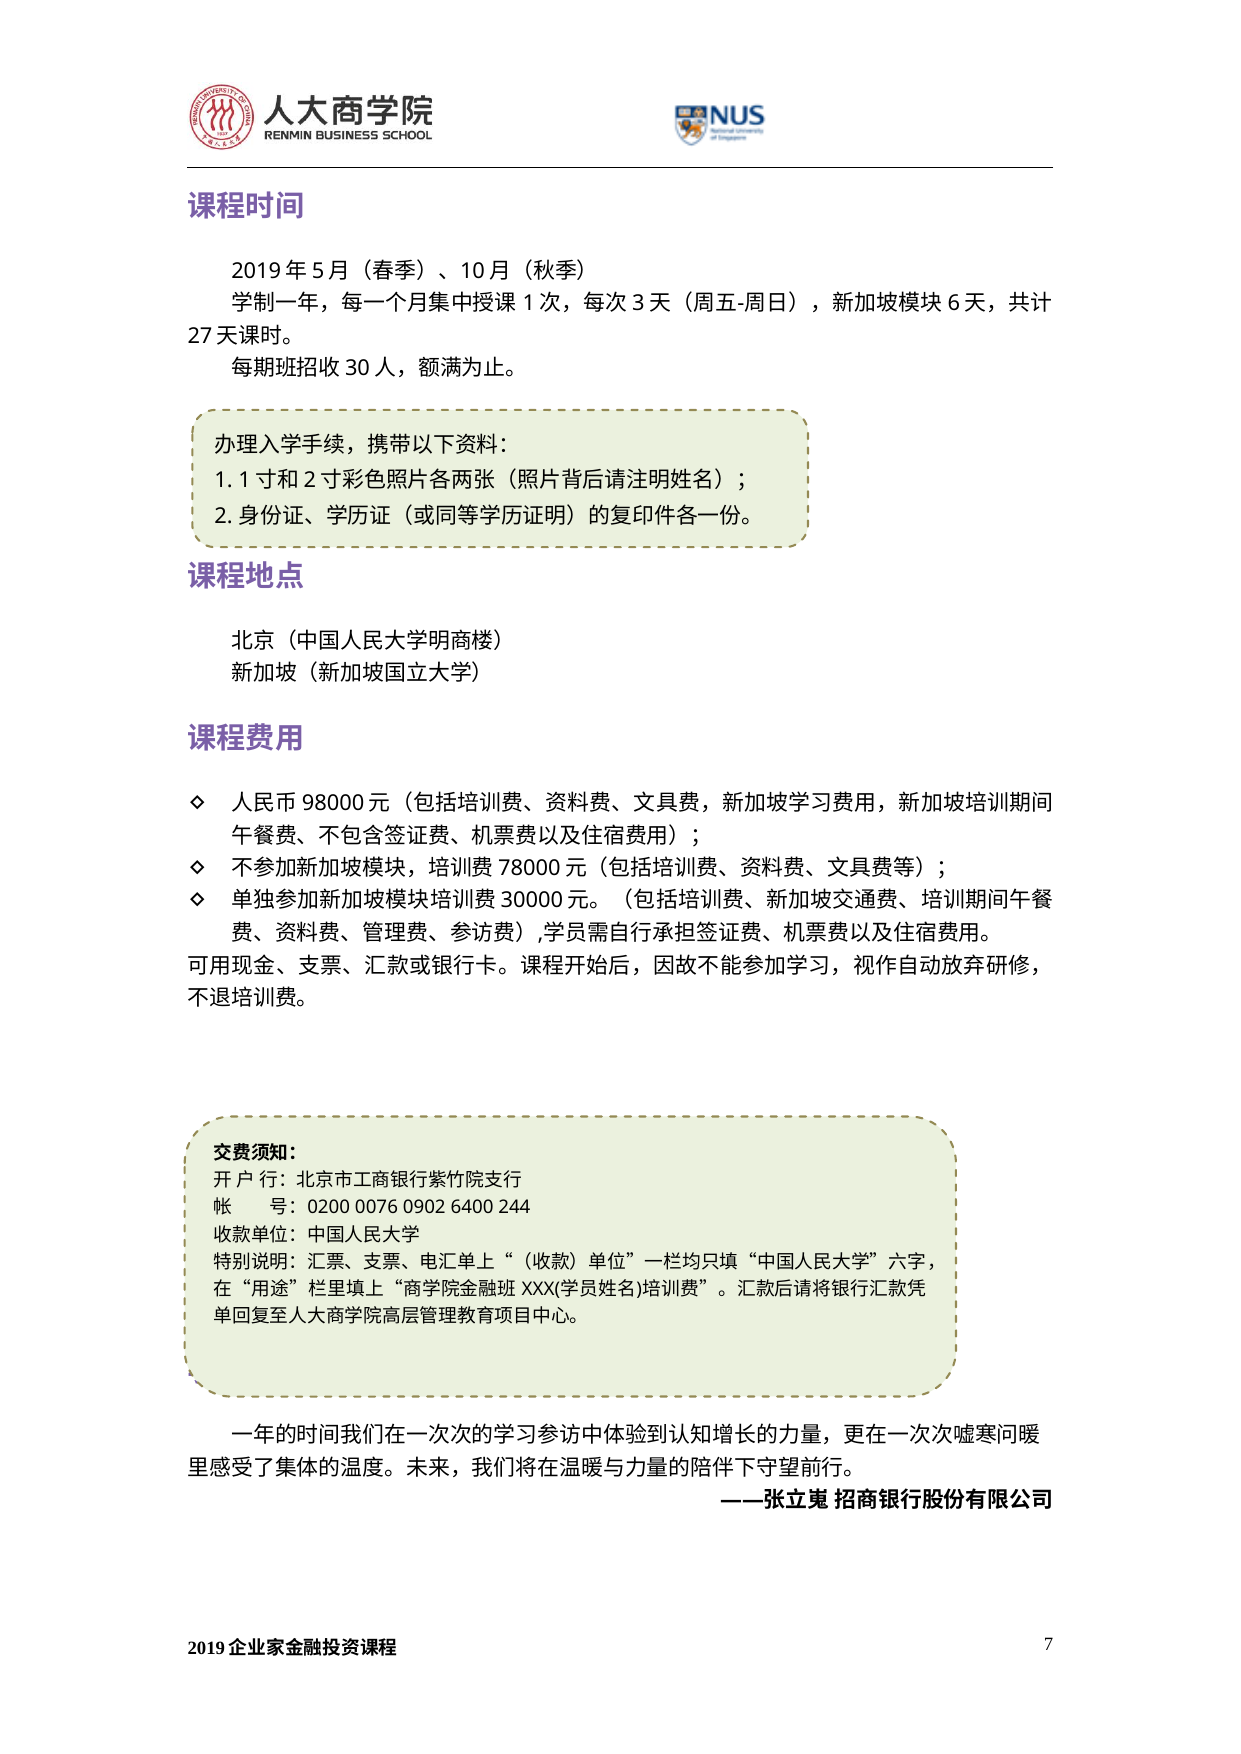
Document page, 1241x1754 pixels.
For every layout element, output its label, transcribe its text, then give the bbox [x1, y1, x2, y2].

text 课程费用 [187, 703, 1053, 768]
text 每期班招收30人，额满为止。 [187, 350, 1053, 382]
text 学制一年，每一个月集中授课1次，每次3天（周五-周日），新加坡模块6天，共计27天课时。 [187, 285, 1053, 350]
text 学员感言 [187, 1336, 1053, 1401]
text 课程地点 [187, 541, 1053, 606]
text 2019年5月（春季）、10月（秋季） [187, 252, 1053, 285]
picture [187, 82, 434, 151]
list 单独参加新加坡模块培训费30000元。（包括培训费、新加坡交通费、培训期间午餐费、资料费、管理费、参访费）,学员需自行承担签证费、机票费以及住宿费用。 [187, 882, 1053, 947]
picture [653, 99, 781, 151]
text 新加坡（新加坡国立大学） [187, 655, 1053, 687]
list 人民币98000元（包括培训费、资料费、文具费，新加坡学习费用，新加坡培训期间午餐费、不包含签证费、机票费以及住宿费用）； [187, 785, 1053, 850]
text 可用现金、支票、汇款或银行卡。课程开始后，因故不能参加学习，视作自动放弃研修，不退培训费。 [187, 947, 1053, 1012]
text 一年的时间我们在一次次的学习参访中体验到认知增长的力量，更在一次次嘘寒问暖里感受了集体的温度。未来，我们将在温暖与力量的陪伴下守望前行。 [187, 1417, 1053, 1482]
text 课程时间 [187, 171, 1053, 236]
list 不参加新加坡模块，培训费78000元（包括培训费、资料费、文具费等）； [187, 850, 1053, 882]
text ——张立嵬 招商银行股份有限公司 [187, 1482, 1053, 1514]
text 北京（中国人民大学明商楼） [187, 622, 1053, 655]
